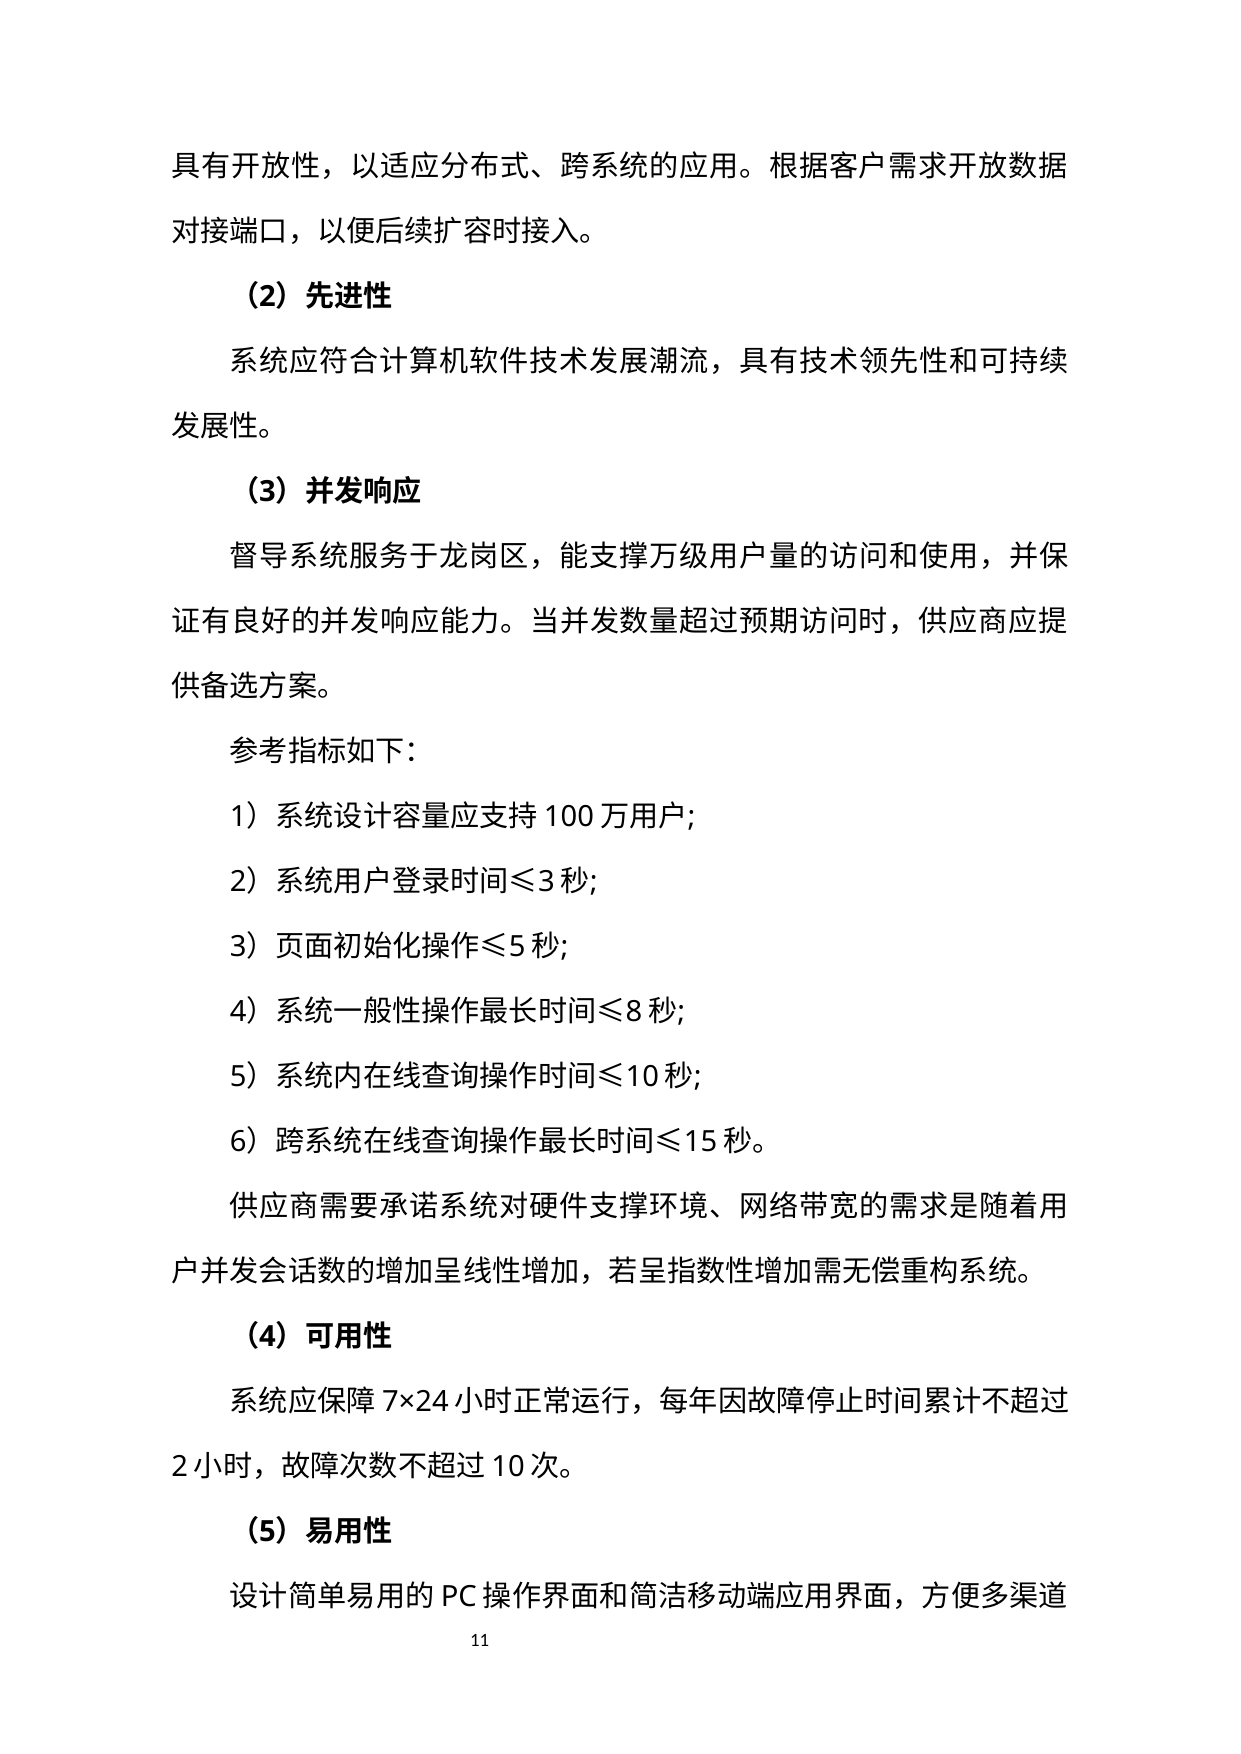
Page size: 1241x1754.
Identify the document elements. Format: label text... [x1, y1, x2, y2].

text （3）并发响应 [171, 456, 1069, 521]
text 5）系统内在线查询操作时间≤10秒; [171, 1041, 1069, 1106]
text 督导系统服务于龙岗区，能支撑万级用户量的访问和使用，并保证有良好的并发响应能力。当并发数量超过预期访问时，供应商应提供备选方案。 [171, 521, 1069, 716]
text 2）系统用户登录时间≤3秒; [171, 846, 1069, 911]
text （4）可用性 [171, 1301, 1069, 1366]
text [171, 131, 1069, 261]
text 3）页面初始化操作≤5秒; [171, 911, 1069, 976]
text （5）易用性 [171, 1496, 1069, 1561]
text 1）系统设计容量应支持100万用户; [171, 781, 1069, 846]
text 4）系统一般性操作最长时间≤8秒; [171, 976, 1069, 1041]
text 系统应符合计算机软件技术发展潮流，具有技术领先性和可持续发展性。 [171, 326, 1069, 456]
text 系统应保障7×24小时正常运行，每年因故障停止时间累计不超过2小时，故障次数不超过10次。 [171, 1366, 1069, 1496]
text 供应商需要承诺系统对硬件支撑环境、网络带宽的需求是随着用户并发会话数的增加呈线性增加，若呈指数性增加需无偿重构系统。 [171, 1171, 1069, 1301]
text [171, 1561, 1069, 1626]
text 参考指标如下： [171, 716, 1069, 781]
text 6）跨系统在线查询操作最长时间≤15秒。 [171, 1106, 1069, 1171]
text （2）先进性 [171, 261, 1069, 326]
